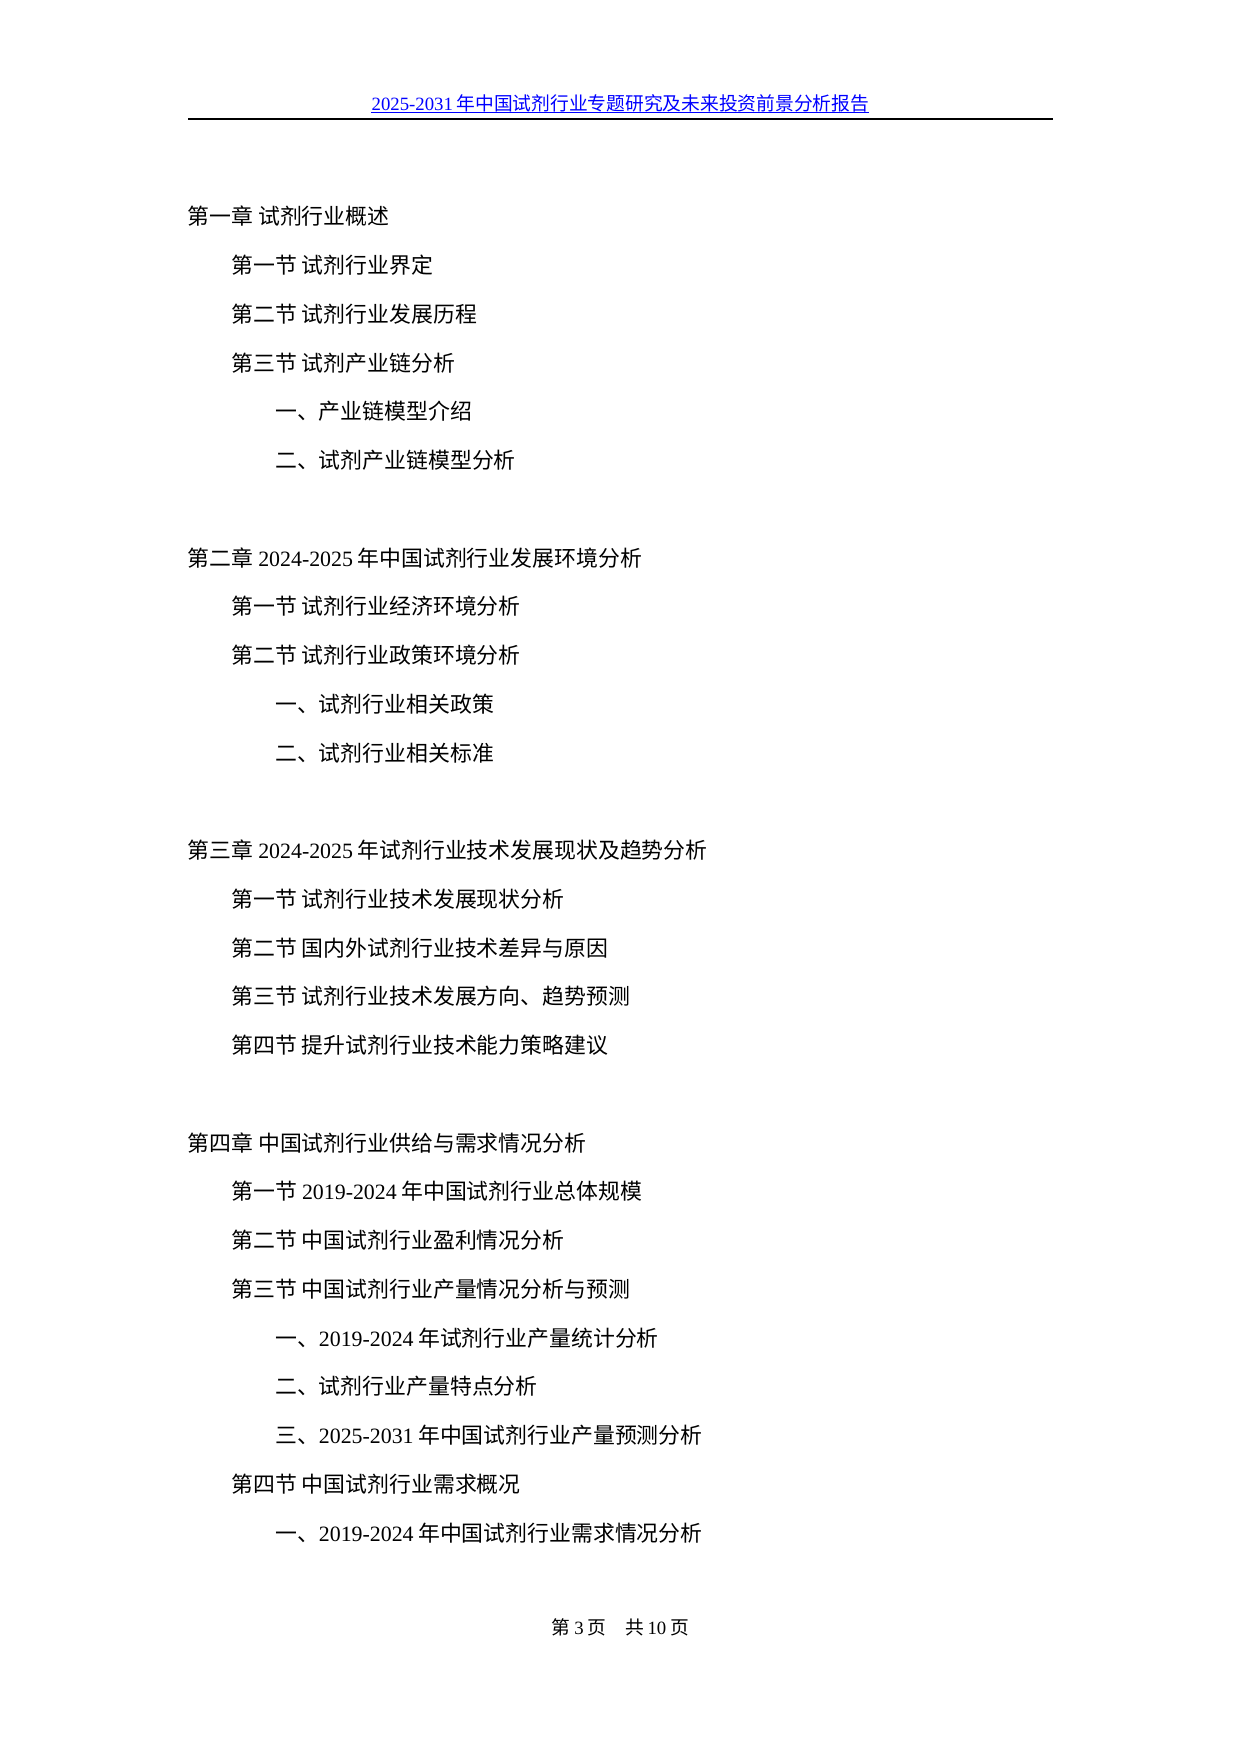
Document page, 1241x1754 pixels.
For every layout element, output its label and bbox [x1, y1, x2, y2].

text [187, 150, 1053, 1548]
